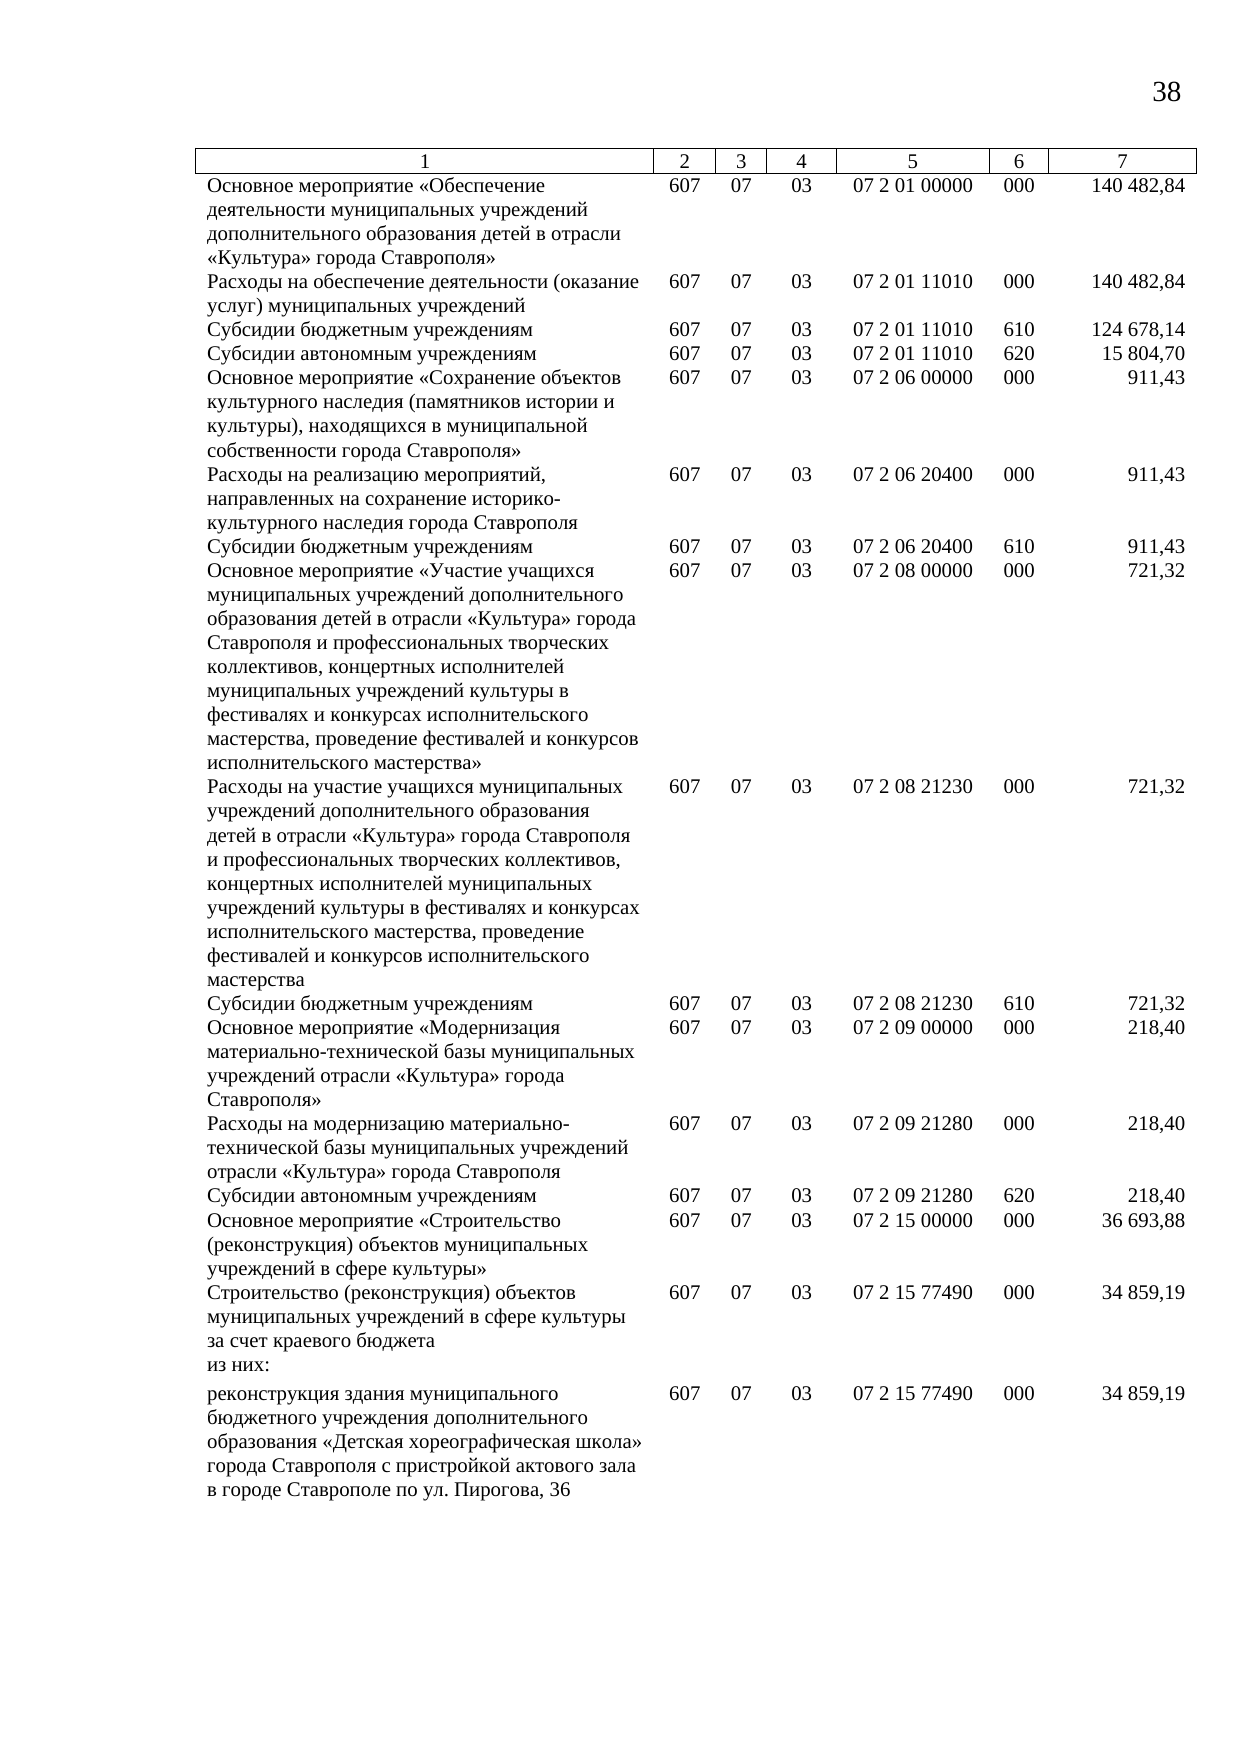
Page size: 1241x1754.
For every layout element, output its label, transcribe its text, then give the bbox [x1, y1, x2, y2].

table_header 4 [767, 149, 836, 173]
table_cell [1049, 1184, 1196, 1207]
table_header 5 [837, 149, 989, 173]
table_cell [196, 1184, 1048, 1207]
table_header 7 [1049, 149, 1196, 173]
table_header 3 [716, 149, 766, 173]
table_header 1 [196, 149, 653, 173]
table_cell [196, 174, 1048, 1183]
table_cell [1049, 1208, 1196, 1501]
table_header 6 [990, 149, 1048, 173]
table_header 2 [654, 149, 715, 173]
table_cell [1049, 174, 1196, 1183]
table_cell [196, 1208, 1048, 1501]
